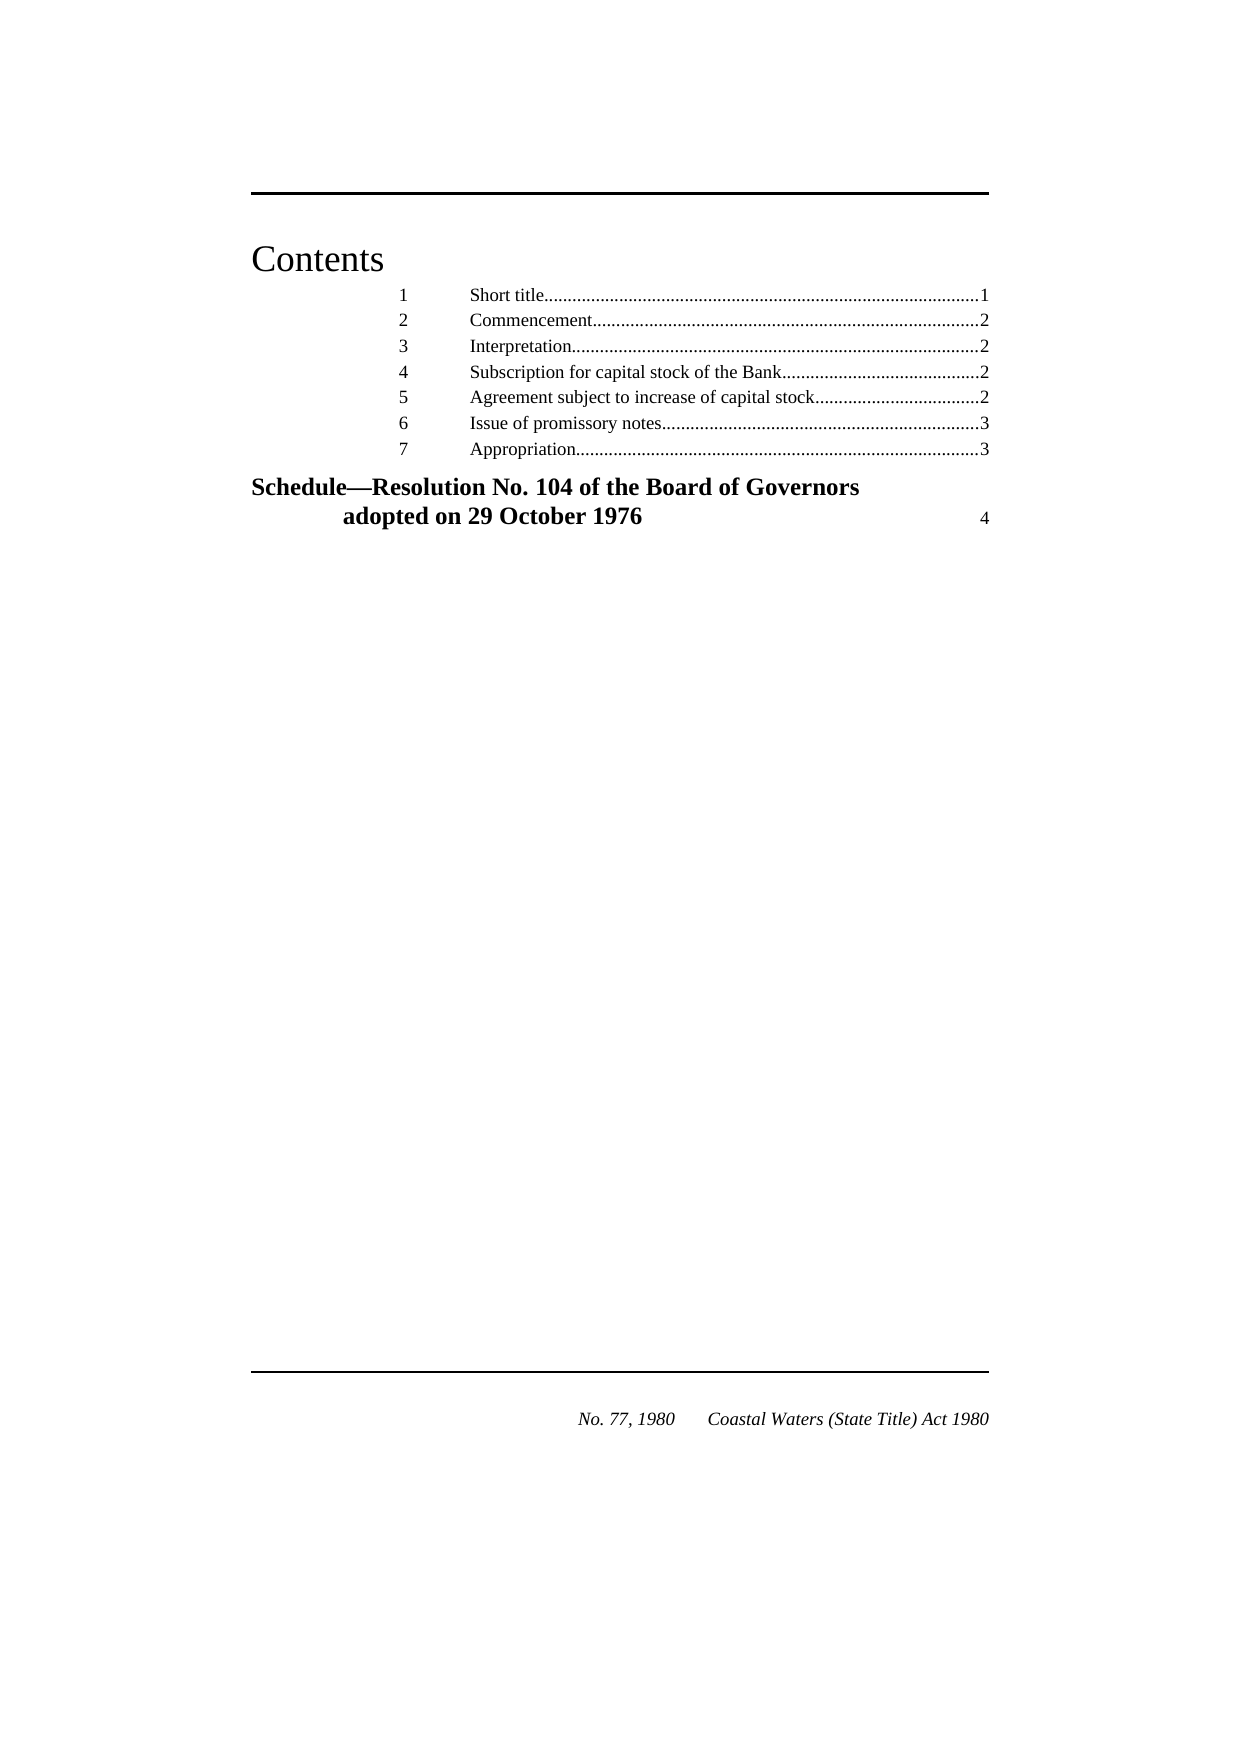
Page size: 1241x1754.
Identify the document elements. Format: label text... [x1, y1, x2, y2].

text 5 Agreement subject to increase of capital stock 2 [399, 386, 930, 408]
text 4 Subscription for capital stock of the Bank 2 [399, 361, 930, 382]
text Contents [251, 236, 989, 279]
text 1 Short title 1 [399, 283, 930, 305]
text Schedule—Resolution No. 104 of the Board of Governors adopted on 29 October 1976 4 [251, 472, 930, 529]
text 6 Issue of promissory notes 3 [399, 412, 930, 434]
text 3 Interpretation 2 [399, 335, 930, 357]
text 7 Appropriation 3 [399, 438, 930, 459]
text 2 Commencement 2 [399, 309, 930, 331]
